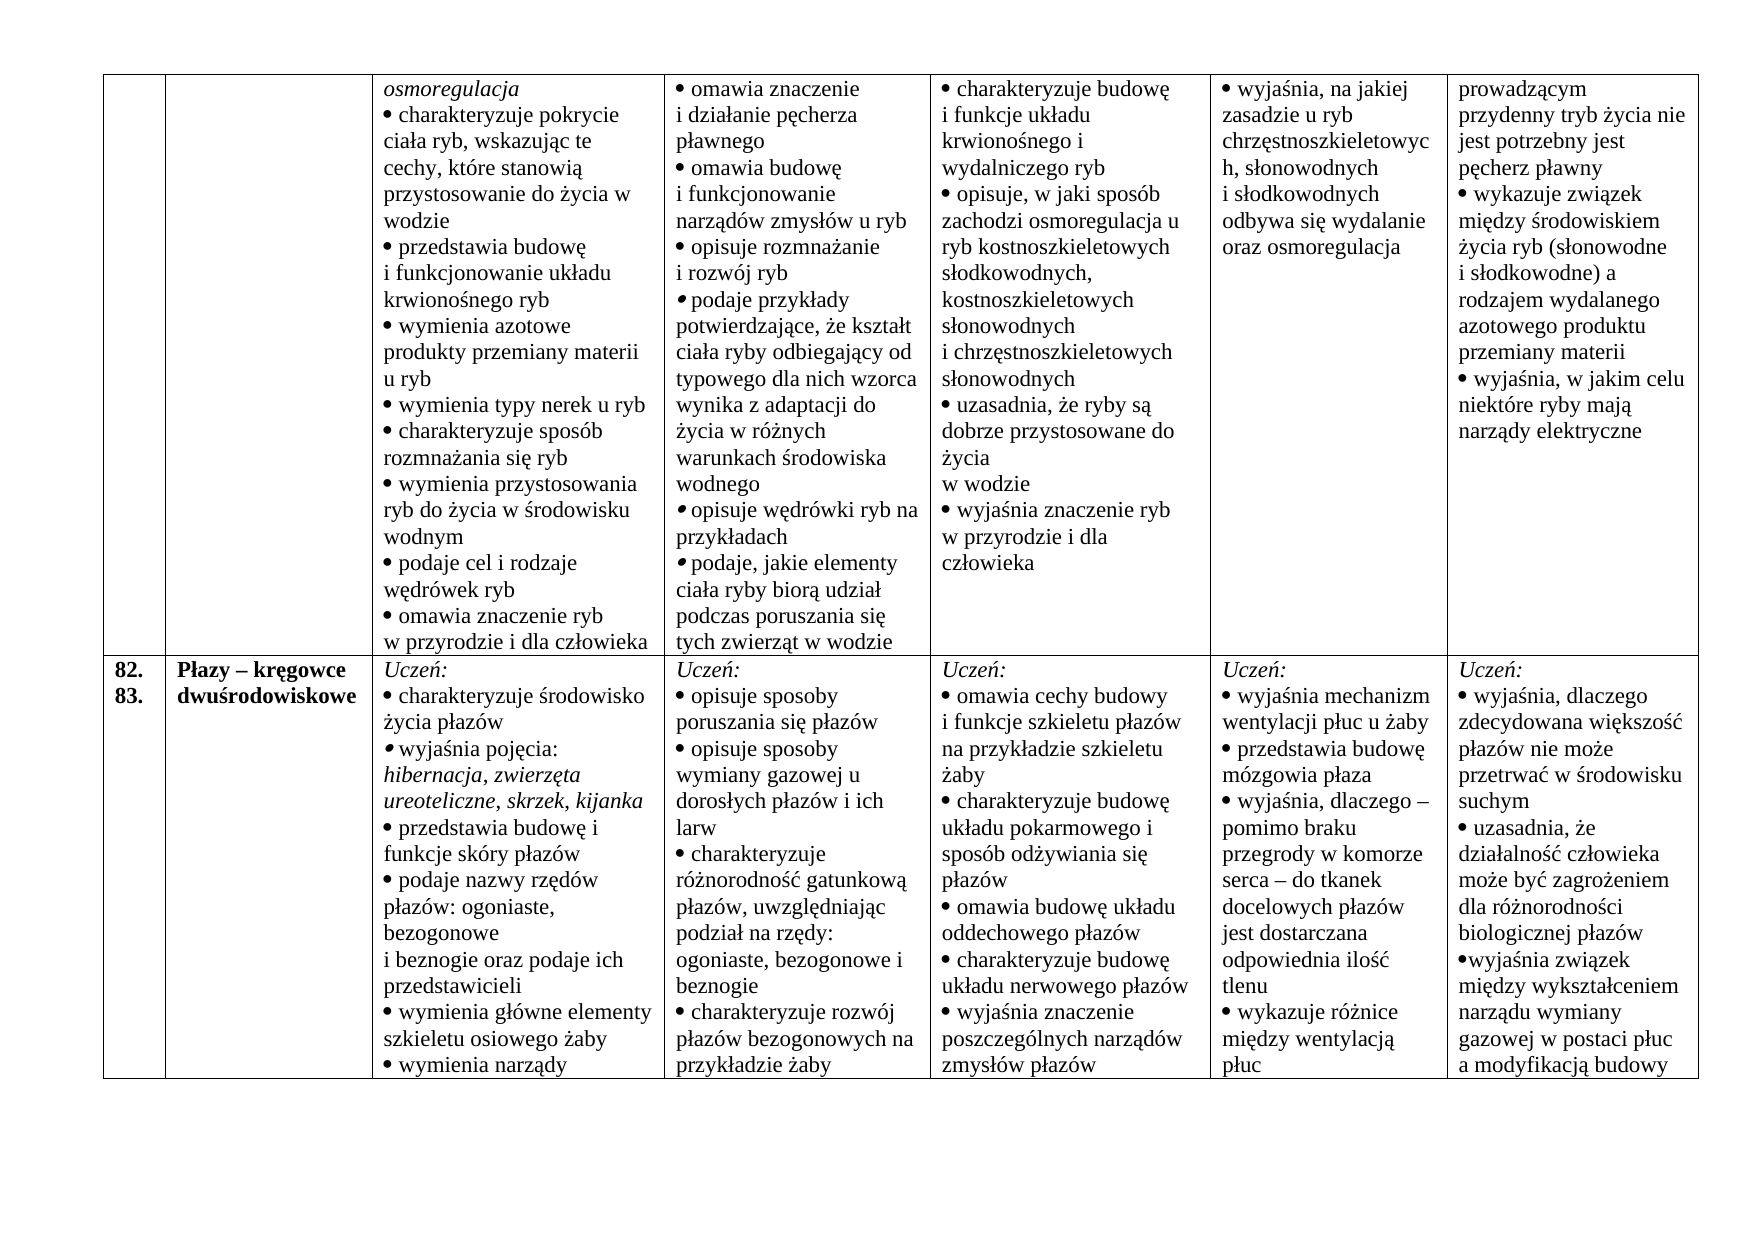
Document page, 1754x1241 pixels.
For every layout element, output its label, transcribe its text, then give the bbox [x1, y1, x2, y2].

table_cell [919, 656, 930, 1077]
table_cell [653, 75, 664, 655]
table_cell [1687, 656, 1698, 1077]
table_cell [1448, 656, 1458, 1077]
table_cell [166, 75, 372, 655]
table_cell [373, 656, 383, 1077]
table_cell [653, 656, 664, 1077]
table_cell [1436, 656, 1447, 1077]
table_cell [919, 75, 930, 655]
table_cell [166, 656, 372, 1077]
table_cell [104, 656, 165, 1077]
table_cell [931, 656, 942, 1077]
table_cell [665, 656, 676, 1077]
table_cell [104, 75, 165, 655]
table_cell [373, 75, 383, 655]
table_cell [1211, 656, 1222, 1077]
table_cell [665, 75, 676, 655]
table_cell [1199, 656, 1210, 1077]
